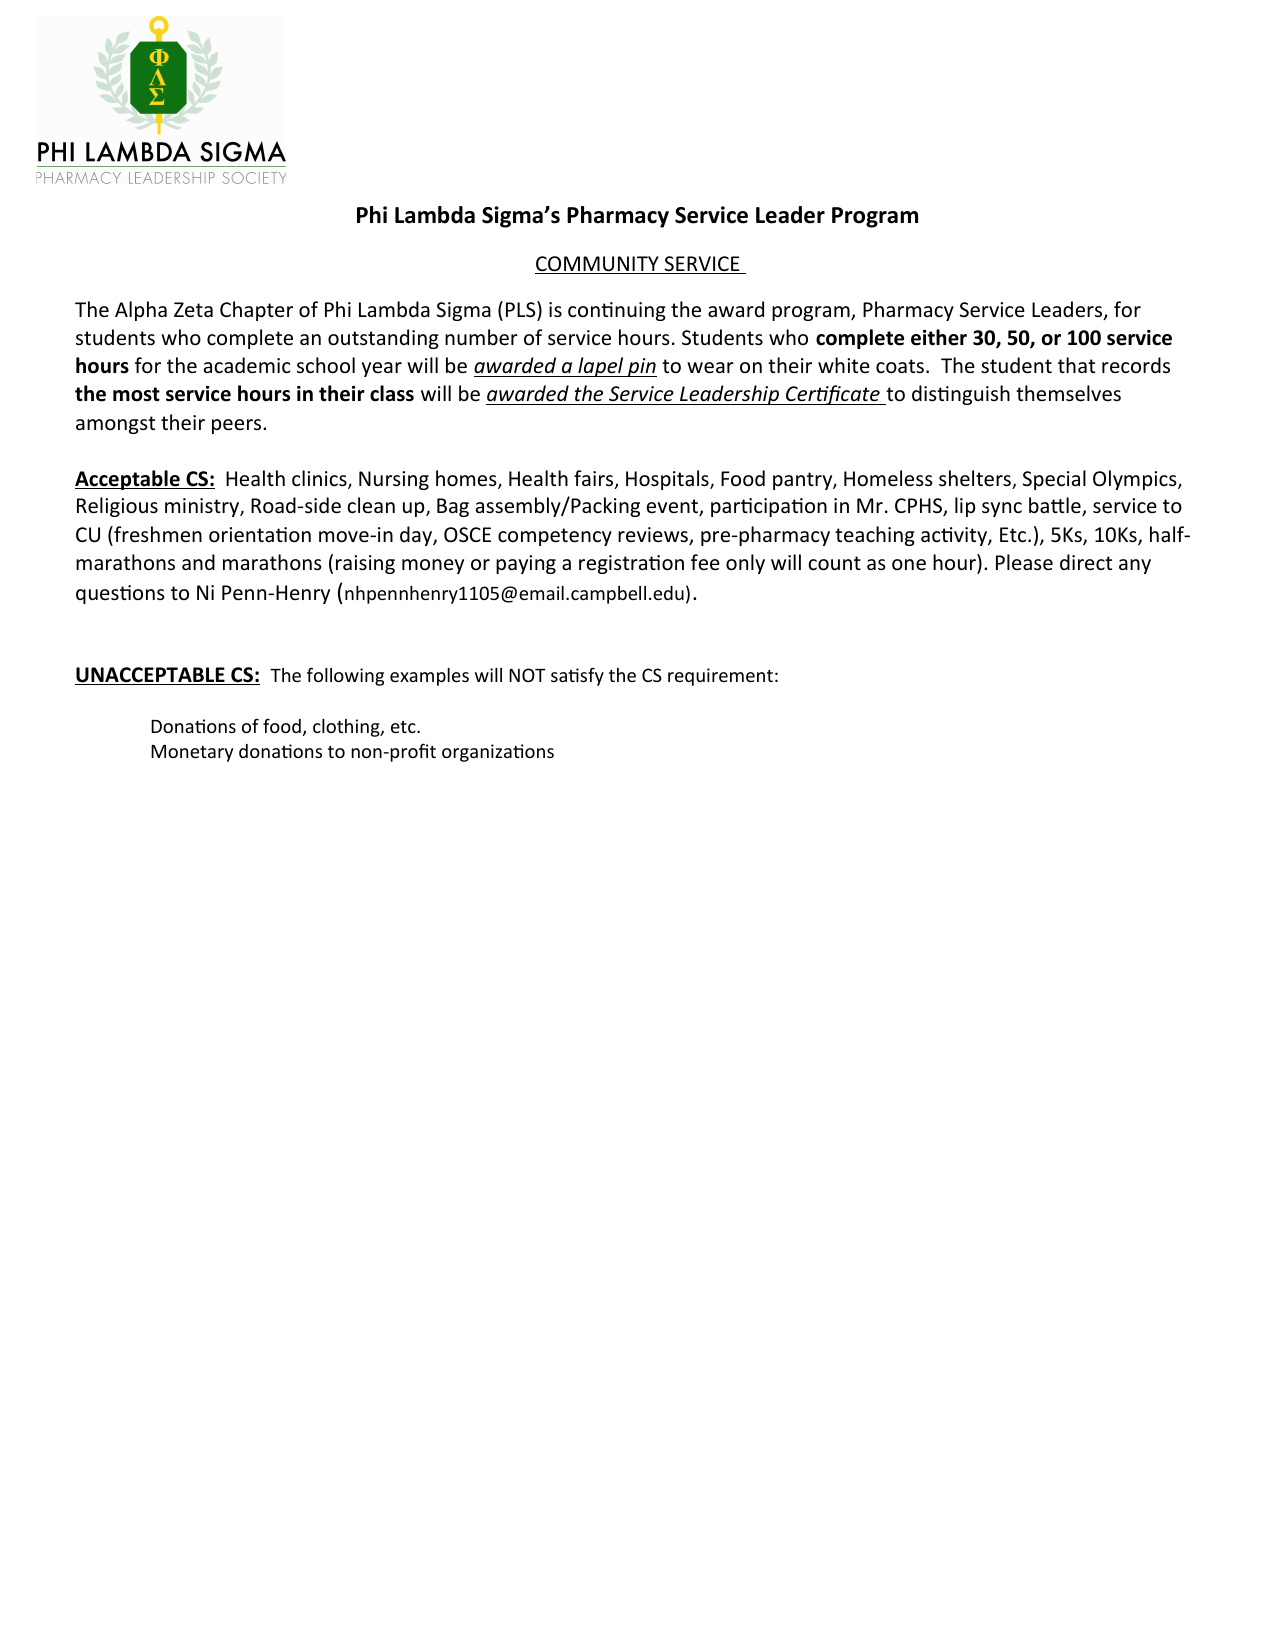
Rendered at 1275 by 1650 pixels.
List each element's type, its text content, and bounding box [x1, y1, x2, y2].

text UNACCEPTABLE CS: The following examples will NOT satisfy the CS requirement: [75, 660, 1200, 688]
picture [36, 16, 287, 184]
text Acceptable CS: Health clinics, Nursing homes, Health fairs, Hospitals, Food pantry, Homeless shelters, Special Olympics, Religious ministry, Road-side clean up, Bag assembly/Packing event, participation in Mr. CPHS, lip sync battle, service to CU (freshmen orientation move-in day, OSCE competency reviews, pre-pharmacy teaching activity, Etc.), 5Ks, 10Ks, half-marathons and marathons (raising money or paying a registration fee only will count as one hour). Please direct any questions to Ni Penn-Henry (nhpennhenry1105@email.campbell.edu). [75, 464, 1200, 607]
text Monetary donations to non-profit organizations [75, 739, 1200, 764]
text Phi Lambda Sigma’s Pharmacy Service Leader Program [75, 199, 1200, 230]
text Donations of food, clothing, etc. [75, 713, 1200, 739]
text COMMUNITY SERVICE [75, 249, 1200, 277]
text The Alpha Zeta Chapter of Phi Lambda Sigma (PLS) is continuing the award program, Pharmacy Service Leaders, for students who complete an outstanding number of service hours. Students who complete either 30, 50, or 100 service hours for the academic school year will be awarded a lapel pin to wear on their white coats. The student that records the most service hours in their class will be awarded the Service Leadership Certificate to distinguish themselves amongst their peers. [75, 296, 1200, 436]
